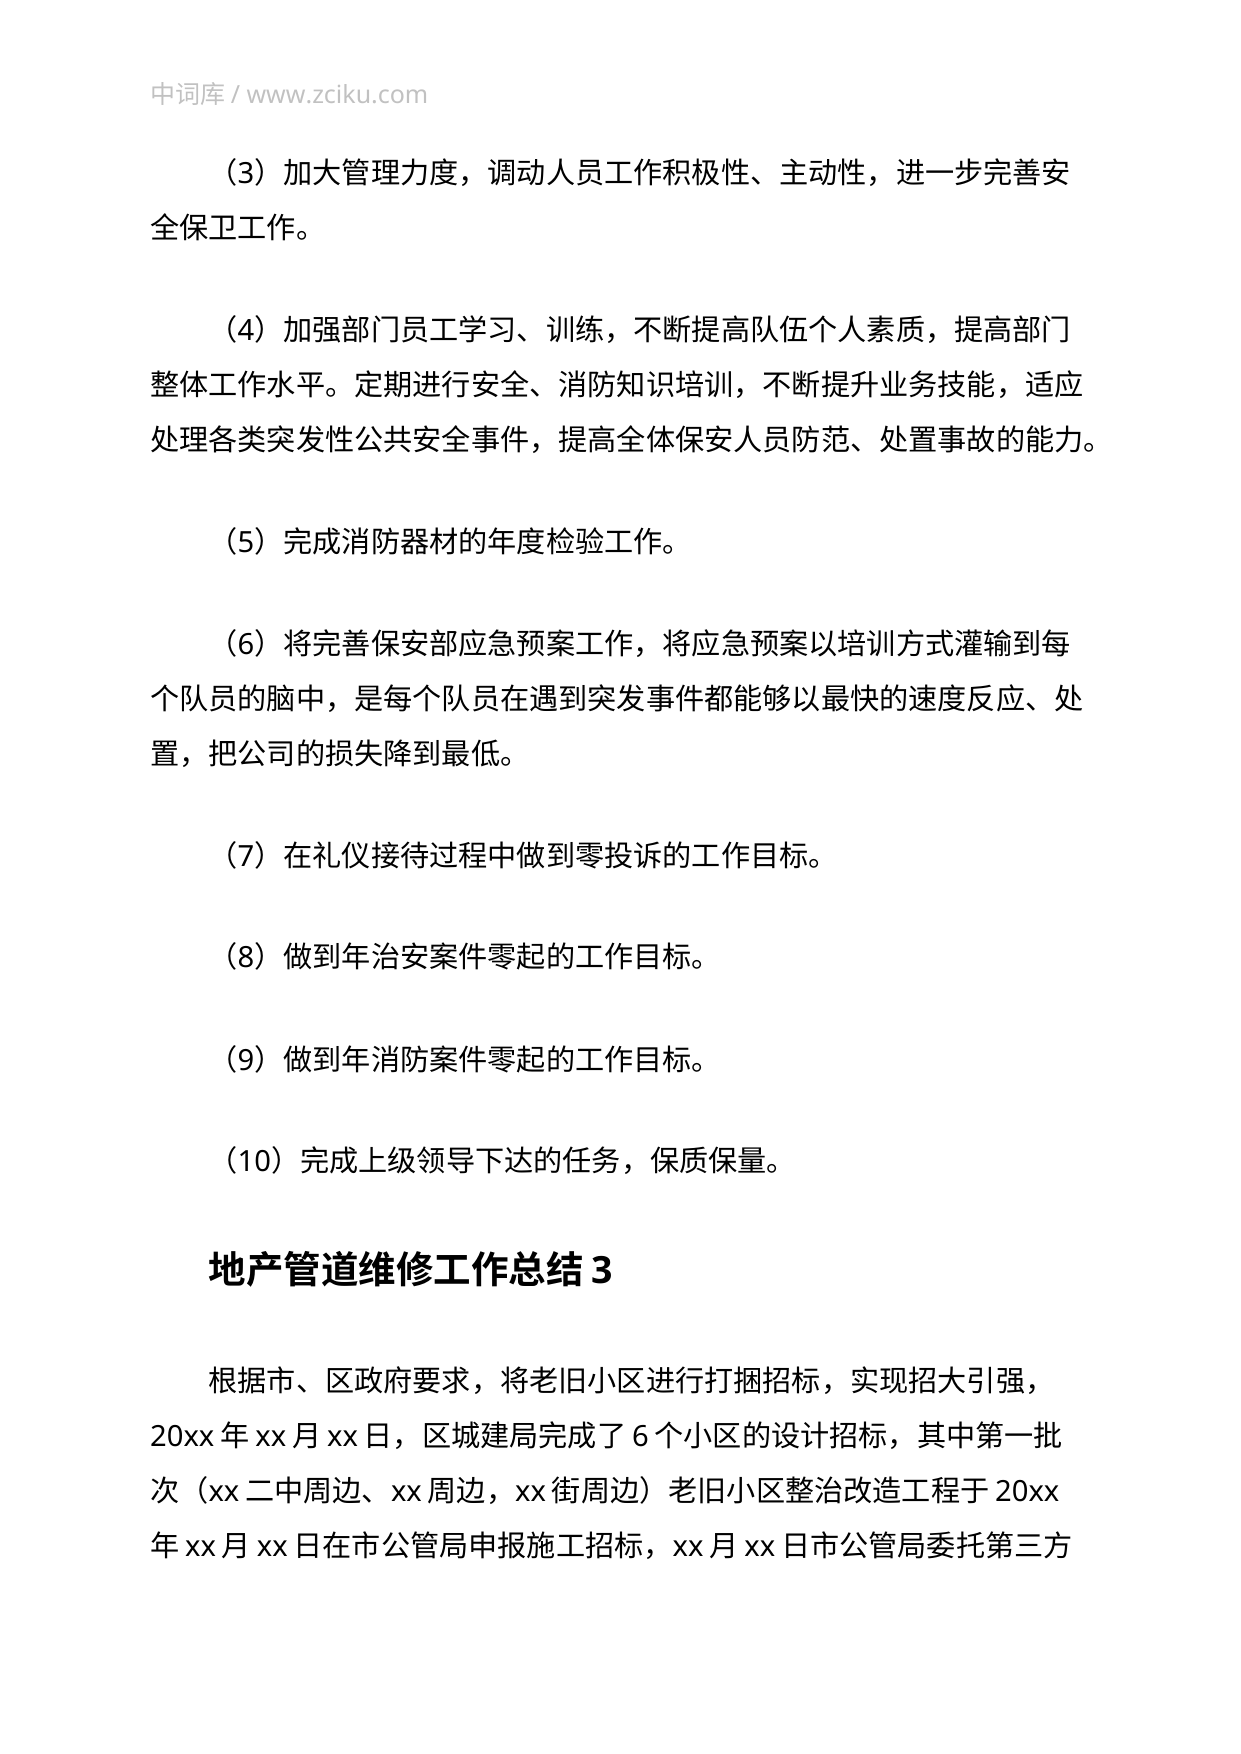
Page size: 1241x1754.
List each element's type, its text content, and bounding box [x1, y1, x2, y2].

text （6）将完善保安部应急预案工作，将应急预案以培训方式灌输到每个队员的脑中，是每个队员在遇到突发事件都能够以最快的速度反应、处置，把公司的损失降到最低。 [150, 620, 1090, 773]
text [150, 1358, 1090, 1565]
text 地产管道维修工作总结3 [150, 1240, 1090, 1294]
text （10）完成上级领导下达的任务，保质保量。 [150, 1138, 1090, 1180]
text （9）做到年消防案件零起的工作目标。 [150, 1036, 1090, 1078]
text （7）在礼仪接待过程中做到零投诉的工作目标。 [150, 832, 1090, 874]
text （5）完成消防器材的年度检验工作。 [150, 518, 1090, 561]
text （4）加强部门员工学习、训练，不断提高队伍个人素质，提高部门整体工作水平。定期进行安全、消防知识培训，不断提升业务技能，适应处理各类突发性公共安全事件，提高全体保安人员防范、处置事故的能力。 [150, 307, 1090, 459]
text （3）加大管理力度，调动人员工作积极性、主动性，进一步完善安全保卫工作。 [150, 150, 1090, 247]
text （8）做到年治安案件零起的工作目标。 [150, 934, 1090, 976]
